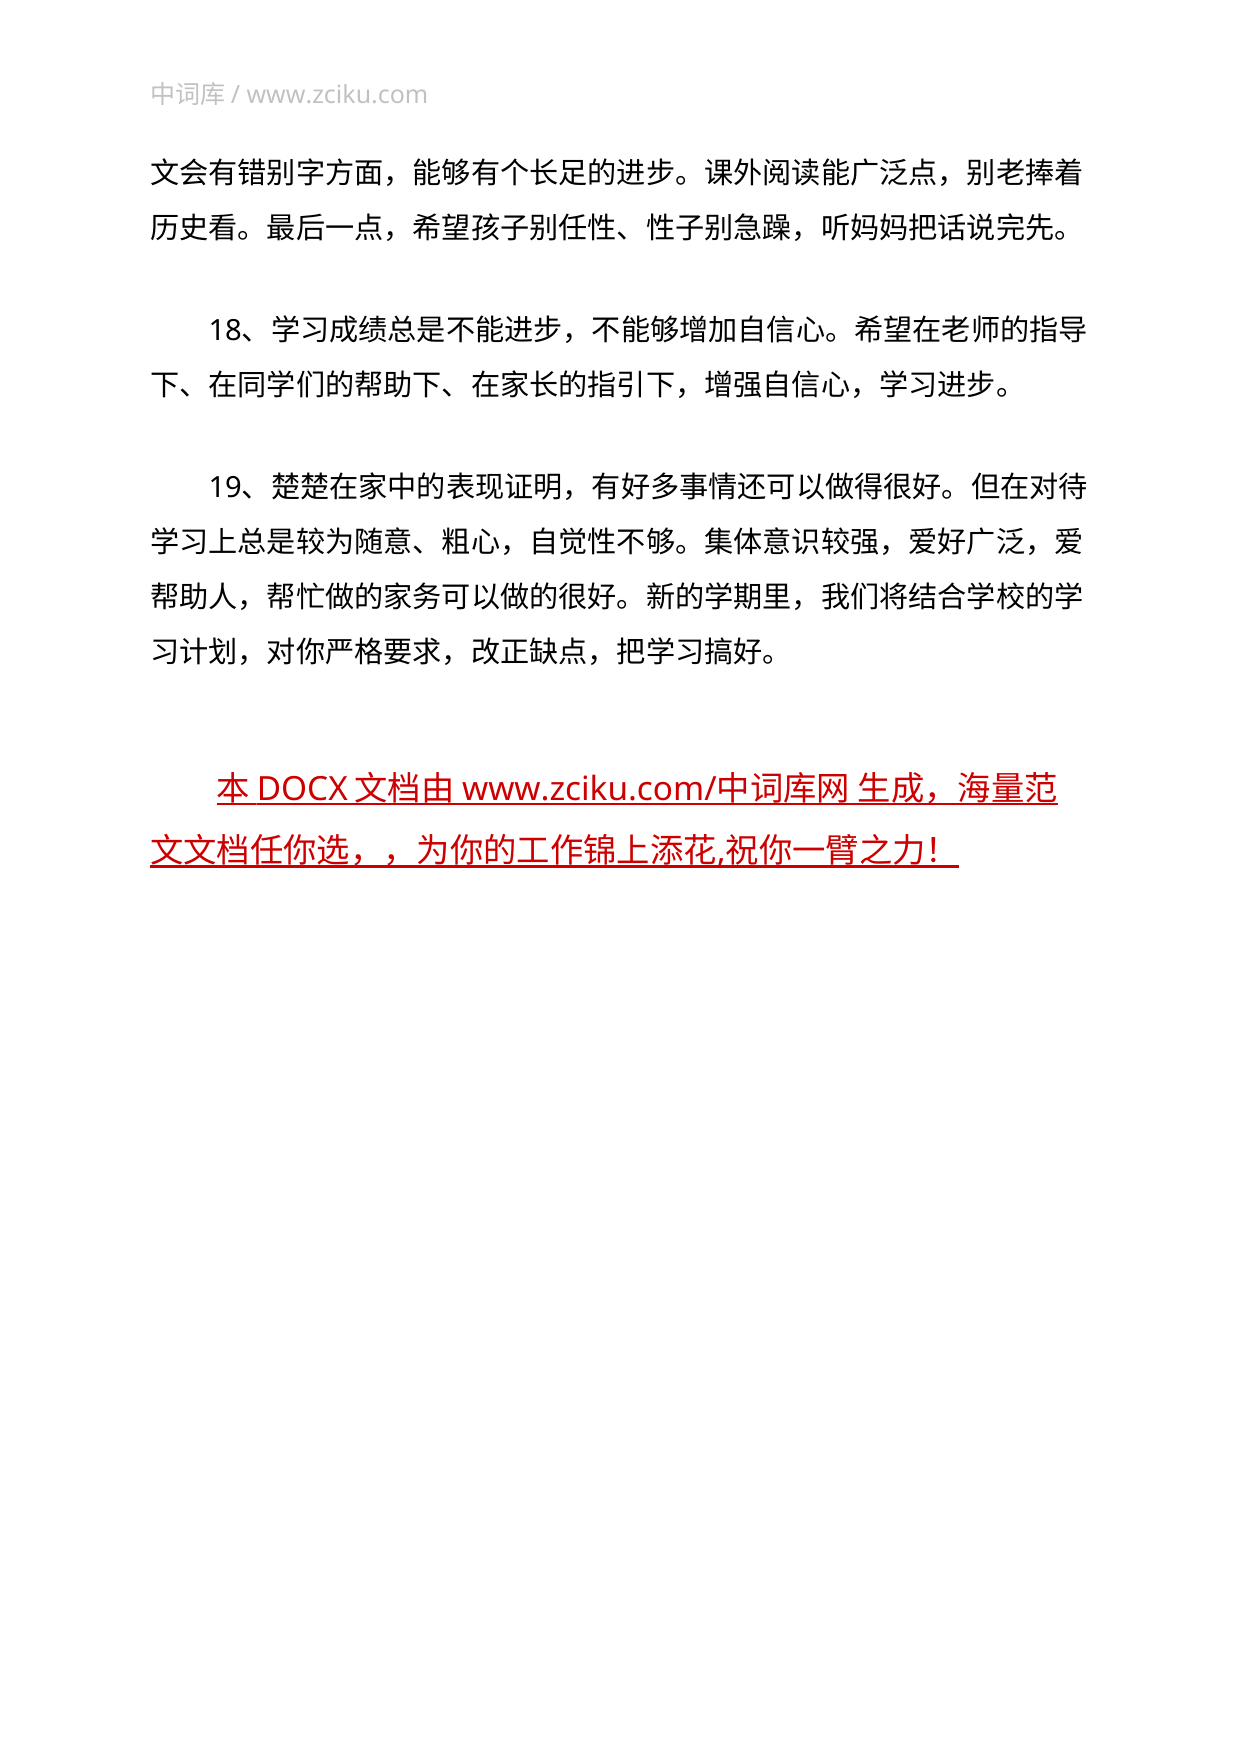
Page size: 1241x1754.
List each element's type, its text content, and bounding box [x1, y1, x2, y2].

text 19、楚楚在家中的表现证明，有好多事情还可以做得很好。但在对待学习上总是较为随意、粗心，自觉性不够。集体意识较强，爱好广泛，爱帮助人，帮忙做的家务可以做的很好。新的学期里，我们将结合学校的学习计划，对你严格要求，改正缺点，把学习搞好。 [150, 463, 1090, 671]
text 18、学习成绩总是不能进步，不能够增加自信心。希望在老师的指导下、在同学们的帮助下、在家长的指引下，增强自信心，学习进步。 [150, 307, 1090, 404]
text 本DOCX文档由 www.zciku.com/中词库网 生成，海量范文文档任你选，，为你的工作锦上添花,祝你一臂之力！ [150, 761, 1090, 872]
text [150, 150, 1090, 247]
